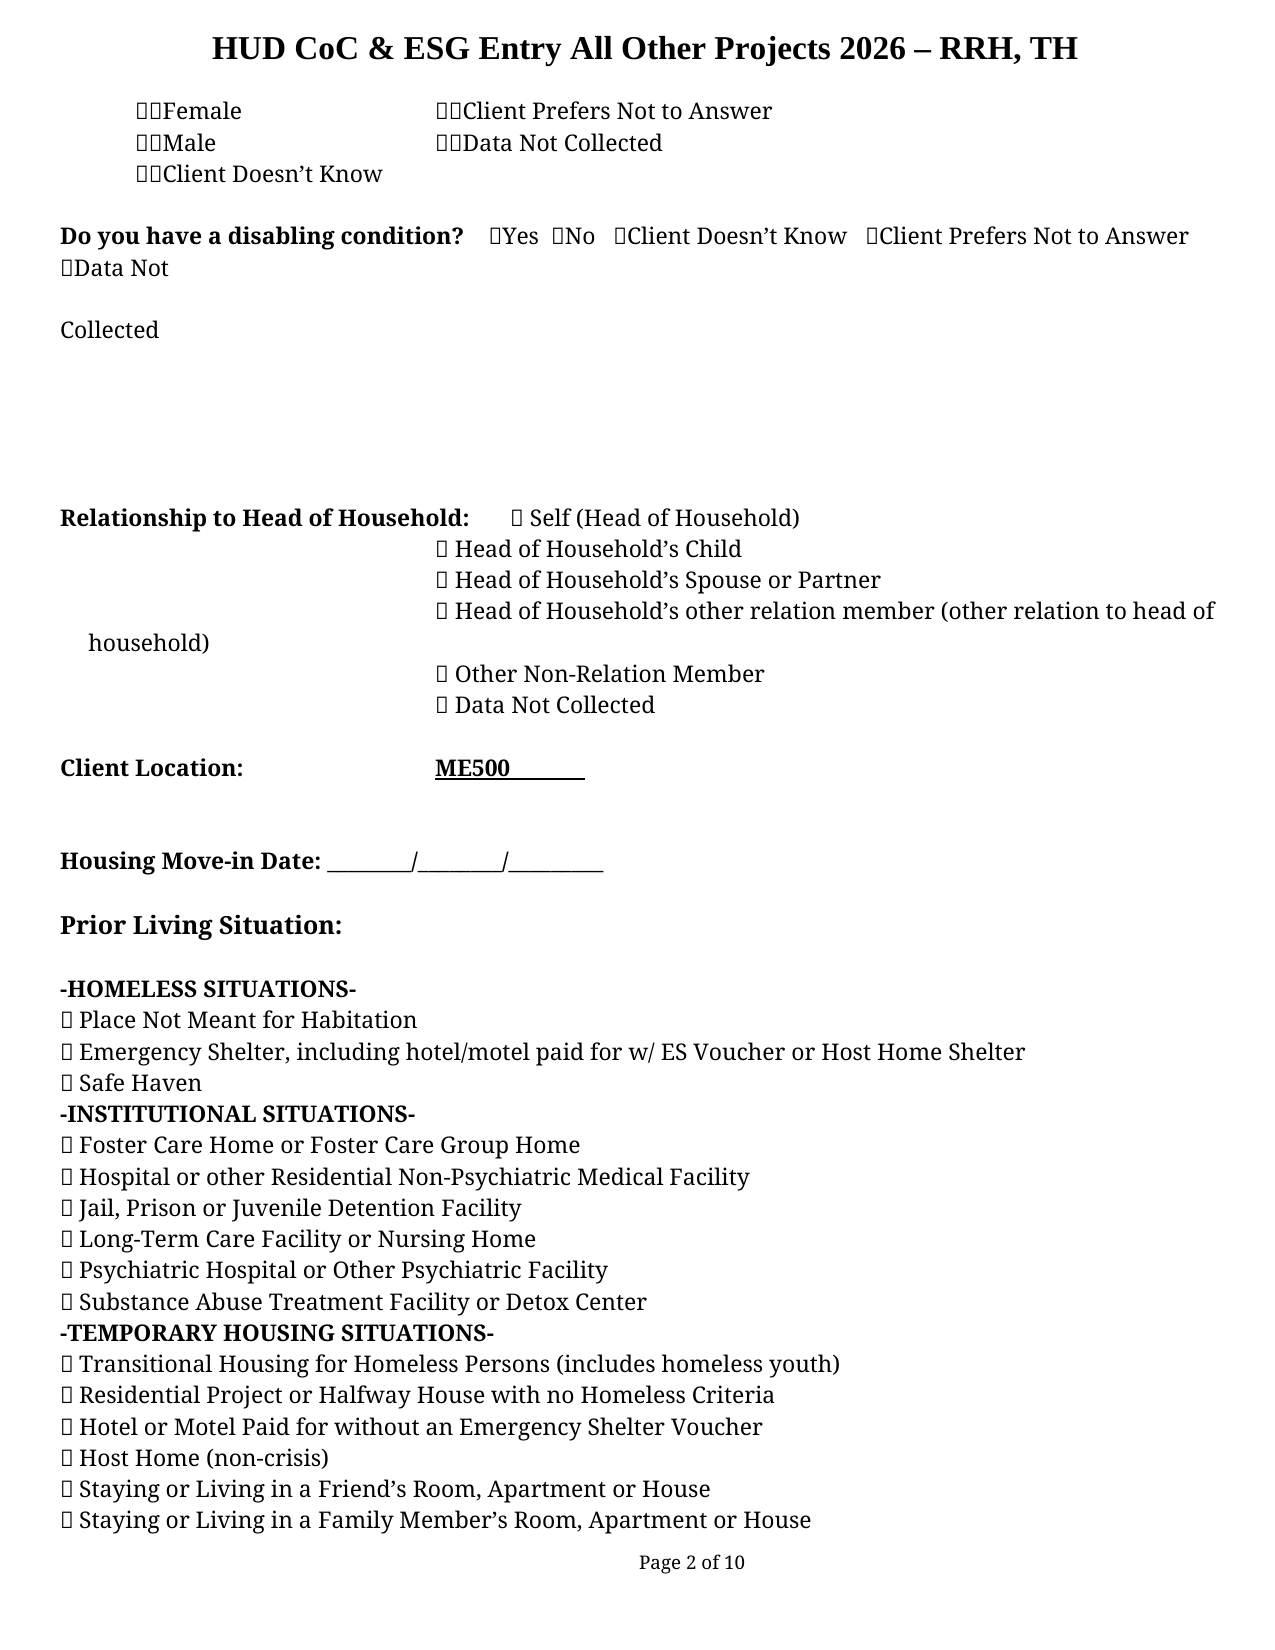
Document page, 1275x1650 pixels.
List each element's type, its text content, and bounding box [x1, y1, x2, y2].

text  Long-Term Care Facility or Nursing Home [60, 1223, 1230, 1254]
text Client Doesn’t Know [60, 158, 1230, 189]
text  Other Non-Relation Member [313, 658, 1230, 689]
text Collected [60, 314, 1230, 345]
text -INSTITUTIONAL SITUATIONS- [60, 1098, 1230, 1129]
text -TEMPORARY HOUSING SITUATIONS- [60, 1317, 1230, 1348]
text Do you have a disabling condition? Yes No Client Doesn’t Know Client Prefers Not to Answer Data Not [60, 220, 1230, 283]
text  Staying or Living in a Family Member’s Room, Apartment or House [60, 1504, 1230, 1536]
text  Head of Household’s Child [407, 533, 1230, 564]
text  Head of Household’s Spouse or Partner [360, 564, 1230, 595]
text Female Client Prefers Not to Answer [60, 95, 1230, 126]
text Male Data Not Collected [60, 126, 1230, 158]
text  Head of Household’s other relation member (other relation to head of household) [88, 595, 1230, 658]
text Housing Move-in Date: ________/________/_________ [60, 845, 1230, 876]
text  Hotel or Motel Paid for without an Emergency Shelter Voucher [60, 1411, 1230, 1442]
text  Substance Abuse Treatment Facility or Detox Center [60, 1286, 1230, 1317]
text -HOMELESS SITUATIONS- [60, 973, 1230, 1004]
text  Foster Care Home or Foster Care Group Home [60, 1129, 1230, 1161]
text  Psychiatric Hospital or Other Psychiatric Facility [60, 1254, 1230, 1286]
text  Jail, Prison or Juvenile Detention Facility [60, 1192, 1230, 1223]
text  Hospital or other Residential Non-Psychiatric Medical Facility [60, 1161, 1230, 1192]
text  Host Home (non-crisis) [60, 1442, 1230, 1473]
text Prior Living Situation: [60, 908, 1230, 942]
text  Transitional Housing for Homeless Persons (includes homeless youth) [60, 1348, 1230, 1379]
text  Safe Haven [60, 1067, 1230, 1098]
text Client Location: ME500 [60, 751, 1230, 783]
text Relationship to Head of Household:  Self (Head of Household) [60, 501, 1230, 533]
text  Place Not Meant for Habitation [60, 1004, 1230, 1036]
text  Residential Project or Halfway House with no Homeless Criteria [60, 1379, 1230, 1411]
text  Staying or Living in a Friend’s Room, Apartment or House [60, 1473, 1230, 1504]
text  Emergency Shelter, including hotel/motel paid for w/ ES Voucher or Host Home Shelter [60, 1036, 1230, 1067]
text  Data Not Collected [360, 689, 1230, 720]
